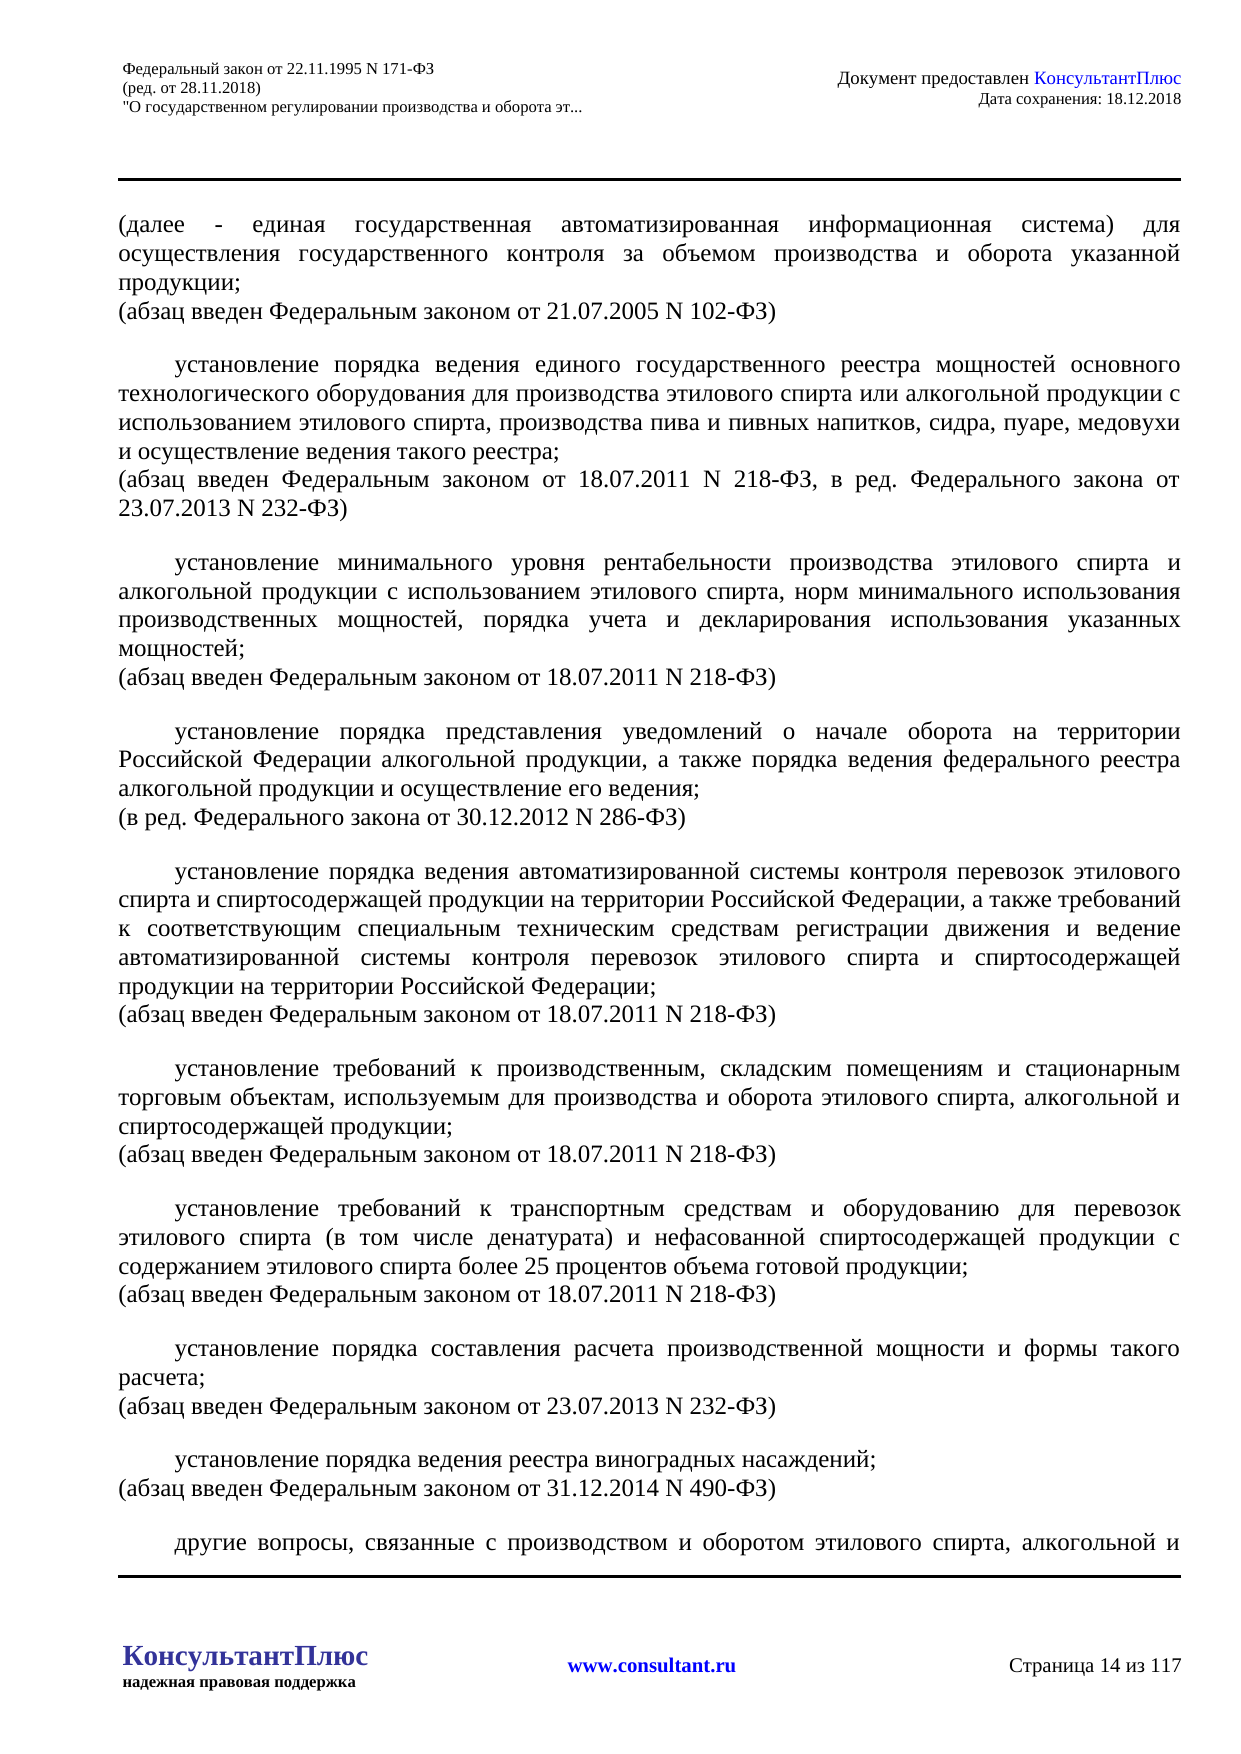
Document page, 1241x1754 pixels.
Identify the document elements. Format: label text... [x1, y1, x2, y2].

text (абзац введен Федеральным законом от 18.07.2011 N 218-ФЗ) [118, 1279, 1181, 1308]
text (абзац введен Федеральным законом от 31.12.2014 N 490-ФЗ) [118, 1473, 1181, 1502]
text (абзац введен Федеральным законом от 23.07.2013 N 232-ФЗ) [118, 1391, 1181, 1419]
text установление минимального уровня рентабельности производства этилового спирта и алкогольной продукции с использованием этилового спирта, норм минимального использования производственных мощностей, порядка учета и декларирования использования указанных мощностей; [118, 547, 1181, 662]
text установление порядка ведения автоматизированной системы контроля перевозок этилового спирта и спиртосодержащей продукции на территории Российской Федерации, а также требований к соответствующим специальным техническим средствам регистрации движения и ведение автоматизированной системы контроля перевозок этилового спирта и спиртосодержащей продукции на территории Российской Федерации; [118, 856, 1181, 999]
text (абзац введен Федеральным законом от 18.07.2011 N 218-ФЗ) [118, 999, 1181, 1028]
text (абзац введен Федеральным законом от 18.07.2011 N 218-ФЗ) [118, 662, 1181, 691]
text установление порядка ведения единого государственного реестра мощностей основного технологического оборудования для производства этилового спирта или алкогольной продукции с использованием этилового спирта, производства пива и пивных напитков, сидра, пуаре, медовухи и осуществление ведения такого реестра; [118, 349, 1181, 464]
text установление порядка представления уведомлений о начале оборота на территории Российской Федерации алкогольной продукции, а также порядка ведения федерального реестра алкогольной продукции и осуществление его ведения; [118, 716, 1181, 802]
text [118, 209, 1181, 296]
text установление порядка составления расчета производственной мощности и формы такого расчета; [118, 1333, 1181, 1391]
text установление требований к транспортным средствам и оборудованию для перевозок этилового спирта (в том числе денатурата) и нефасованной спиртосодержащей продукции с содержанием этилового спирта более 25 процентов объема готовой продукции; [118, 1193, 1181, 1279]
text (абзац введен Федеральным законом от 18.07.2011 N 218-ФЗ, в ред. Федерального закона от 23.07.2013 N 232-ФЗ) [118, 464, 1181, 522]
text установление требований к производственным, складским помещениям и стационарным торговым объектам, используемым для производства и оборота этилового спирта, алкогольной и спиртосодержащей продукции; [118, 1053, 1181, 1139]
text установление порядка ведения реестра виноградных насаждений; [118, 1444, 1181, 1473]
text (абзац введен Федеральным законом от 18.07.2011 N 218-ФЗ) [118, 1139, 1181, 1168]
text (абзац введен Федеральным законом от 21.07.2005 N 102-ФЗ) [118, 296, 1181, 324]
text (в ред. Федерального закона от 30.12.2012 N 286-ФЗ) [118, 802, 1181, 831]
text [118, 1527, 1181, 1556]
